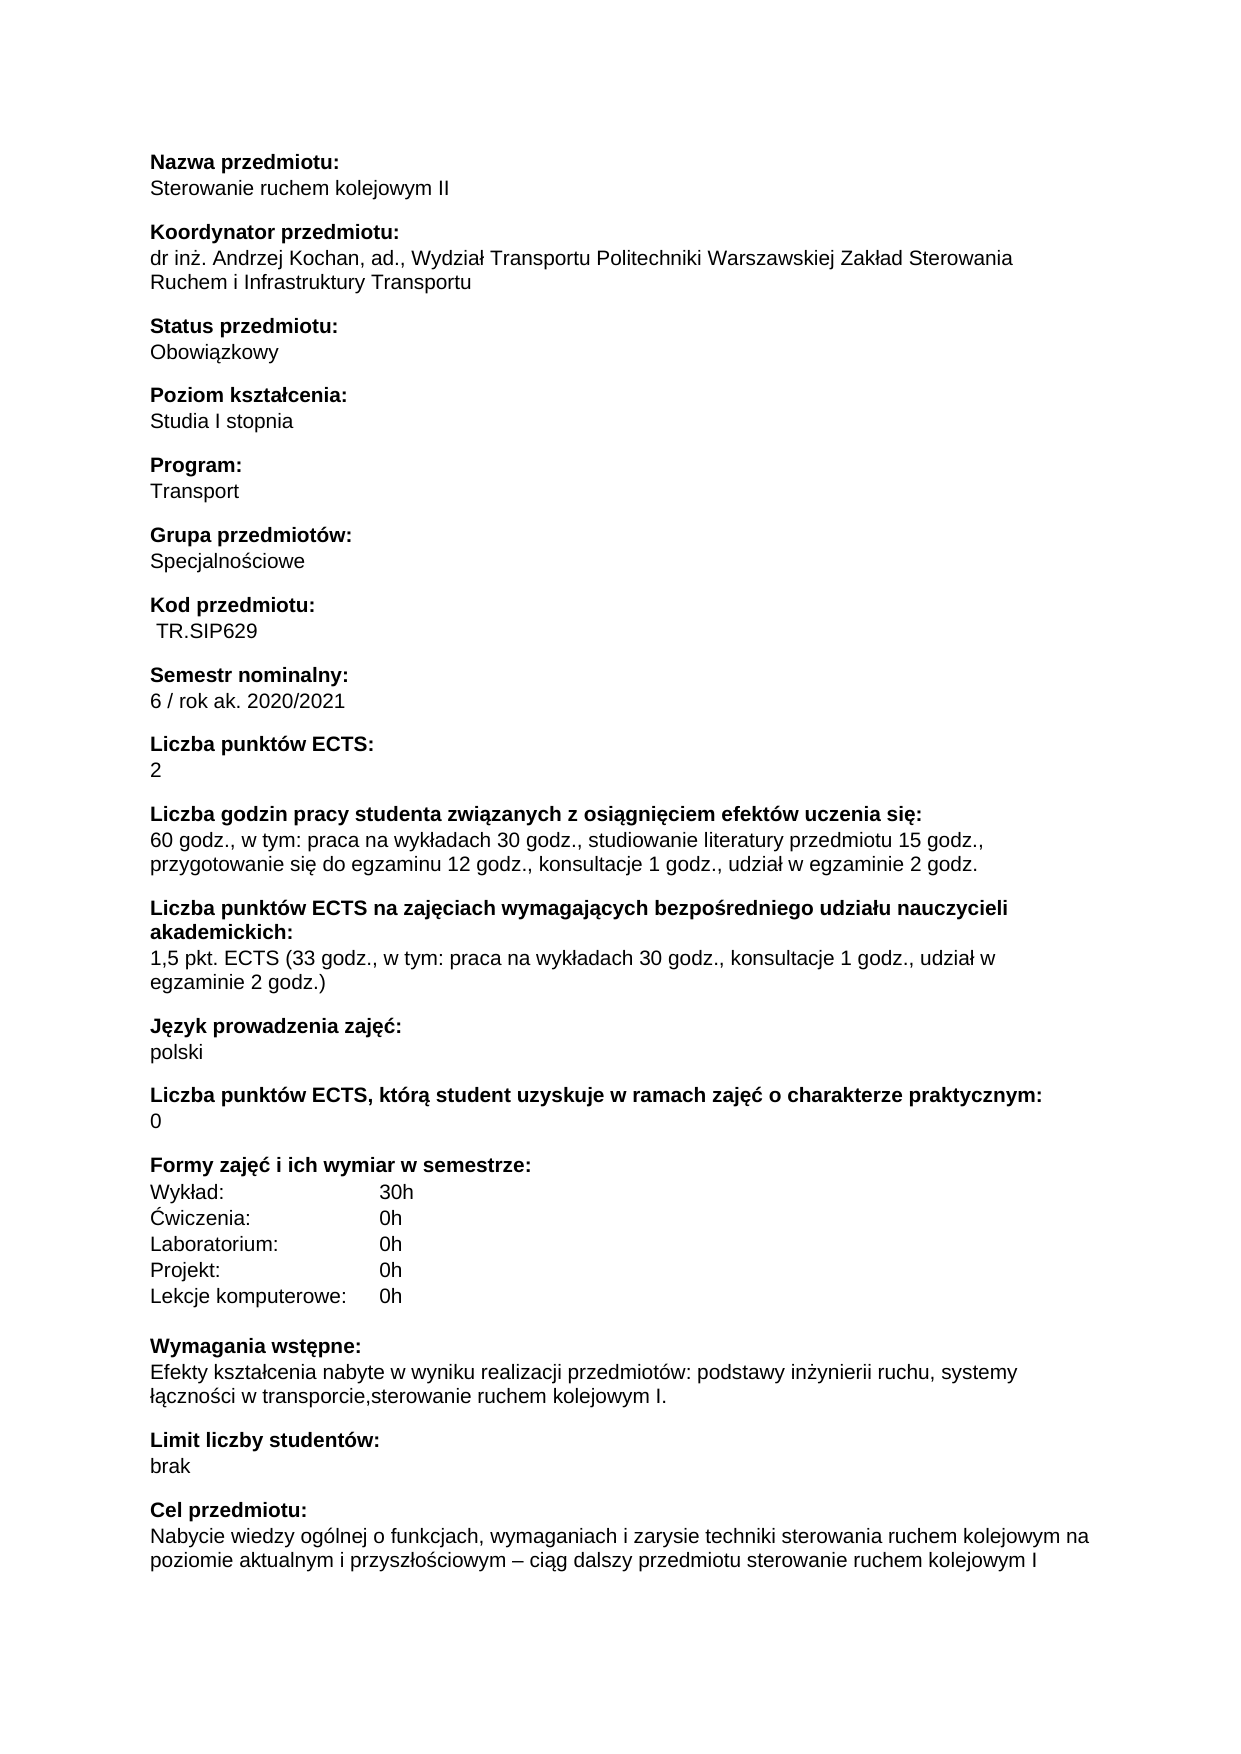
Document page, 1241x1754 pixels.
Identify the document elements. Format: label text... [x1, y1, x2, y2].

text TR.SIP629 [150, 619, 1090, 643]
text Wymagania wstępne: [150, 1334, 1090, 1358]
text Obowiązkowy [150, 339, 1090, 363]
text Sterowanie ruchem kolejowym II [150, 176, 1090, 200]
table_cell 0h [369, 1256, 597, 1282]
text Kod przedmiotu: [150, 593, 1090, 617]
text 6 / rok ak. 2020/2021 [150, 688, 1090, 712]
text Liczba punktów ECTS na zajęciach wymagających bezpośredniego udziału nauczycieli akademickich: [150, 896, 1090, 944]
text Efekty kształcenia nabyte w wyniku realizacji przedmiotów: podstawy inżynierii ruchu, systemy łączności w transporcie,sterowanie ruchem kolejowym I. [150, 1360, 1090, 1408]
text Język prowadzenia zajęć: [150, 1013, 1090, 1037]
table_cell Ćwiczenia: [140, 1206, 367, 1230]
text Program: [150, 453, 1090, 477]
text Liczba godzin pracy studenta związanych z osiągnięciem efektów uczenia się: [150, 802, 1090, 826]
text Cel przedmiotu: [150, 1497, 1090, 1521]
text Transport [150, 479, 1090, 503]
text 60 godz., w tym: praca na wykładach 30 godz., studiowanie literatury przedmiotu 15 godz., przygotowanie się do egzaminu 12 godz., konsultacje 1 godz., udział w egzaminie 2 godz. [150, 828, 1090, 876]
table_cell 0h [369, 1282, 597, 1308]
text 2 [150, 758, 1090, 782]
text Specjalnościowe [150, 549, 1090, 573]
table_cell Lekcje komputerowe: [140, 1284, 367, 1308]
text polski [150, 1039, 1090, 1063]
text Status przedmiotu: [150, 313, 1090, 337]
table_header Wykład: [140, 1180, 367, 1204]
text Formy zajęć i ich wymiar w semestrze: [150, 1153, 1090, 1177]
text Liczba punktów ECTS, którą student uzyskuje w ramach zajęć o charakterze praktycznym: [150, 1083, 1090, 1107]
text Nabycie wiedzy ogólnej o funkcjach, wymaganiach i zarysie techniki sterowania ruchem kolejowym na poziomie aktualnym i przyszłościowym – ciąg dalszy przedmiotu sterowanie ruchem kolejowym I [150, 1523, 1090, 1571]
text Nazwa przedmiotu: [150, 150, 1090, 174]
text Semestr nominalny: [150, 662, 1090, 686]
table_cell Projekt: [140, 1258, 367, 1282]
text Liczba punktów ECTS: [150, 732, 1090, 756]
table_cell 0h [369, 1230, 597, 1256]
text brak [150, 1454, 1090, 1478]
table_cell 0h [369, 1204, 597, 1230]
text dr inż. Andrzej Kochan, ad., Wydział Transportu Politechniki Warszawskiej Zakład Sterowania Ruchem i Infrastruktury Transportu [150, 246, 1090, 294]
text Koordynator przedmiotu: [150, 220, 1090, 244]
text Studia I stopnia [150, 409, 1090, 433]
text Grupa przedmiotów: [150, 523, 1090, 547]
table_cell Laboratorium: [140, 1232, 367, 1256]
text Poziom kształcenia: [150, 383, 1090, 407]
table_header 30h [369, 1180, 597, 1204]
text 0 [150, 1109, 1090, 1133]
text 1,5 pkt. ECTS (33 godz., w tym: praca na wykładach 30 godz., konsultacje 1 godz., udział w egzaminie 2 godz.) [150, 946, 1090, 994]
text Limit liczby studentów: [150, 1428, 1090, 1452]
